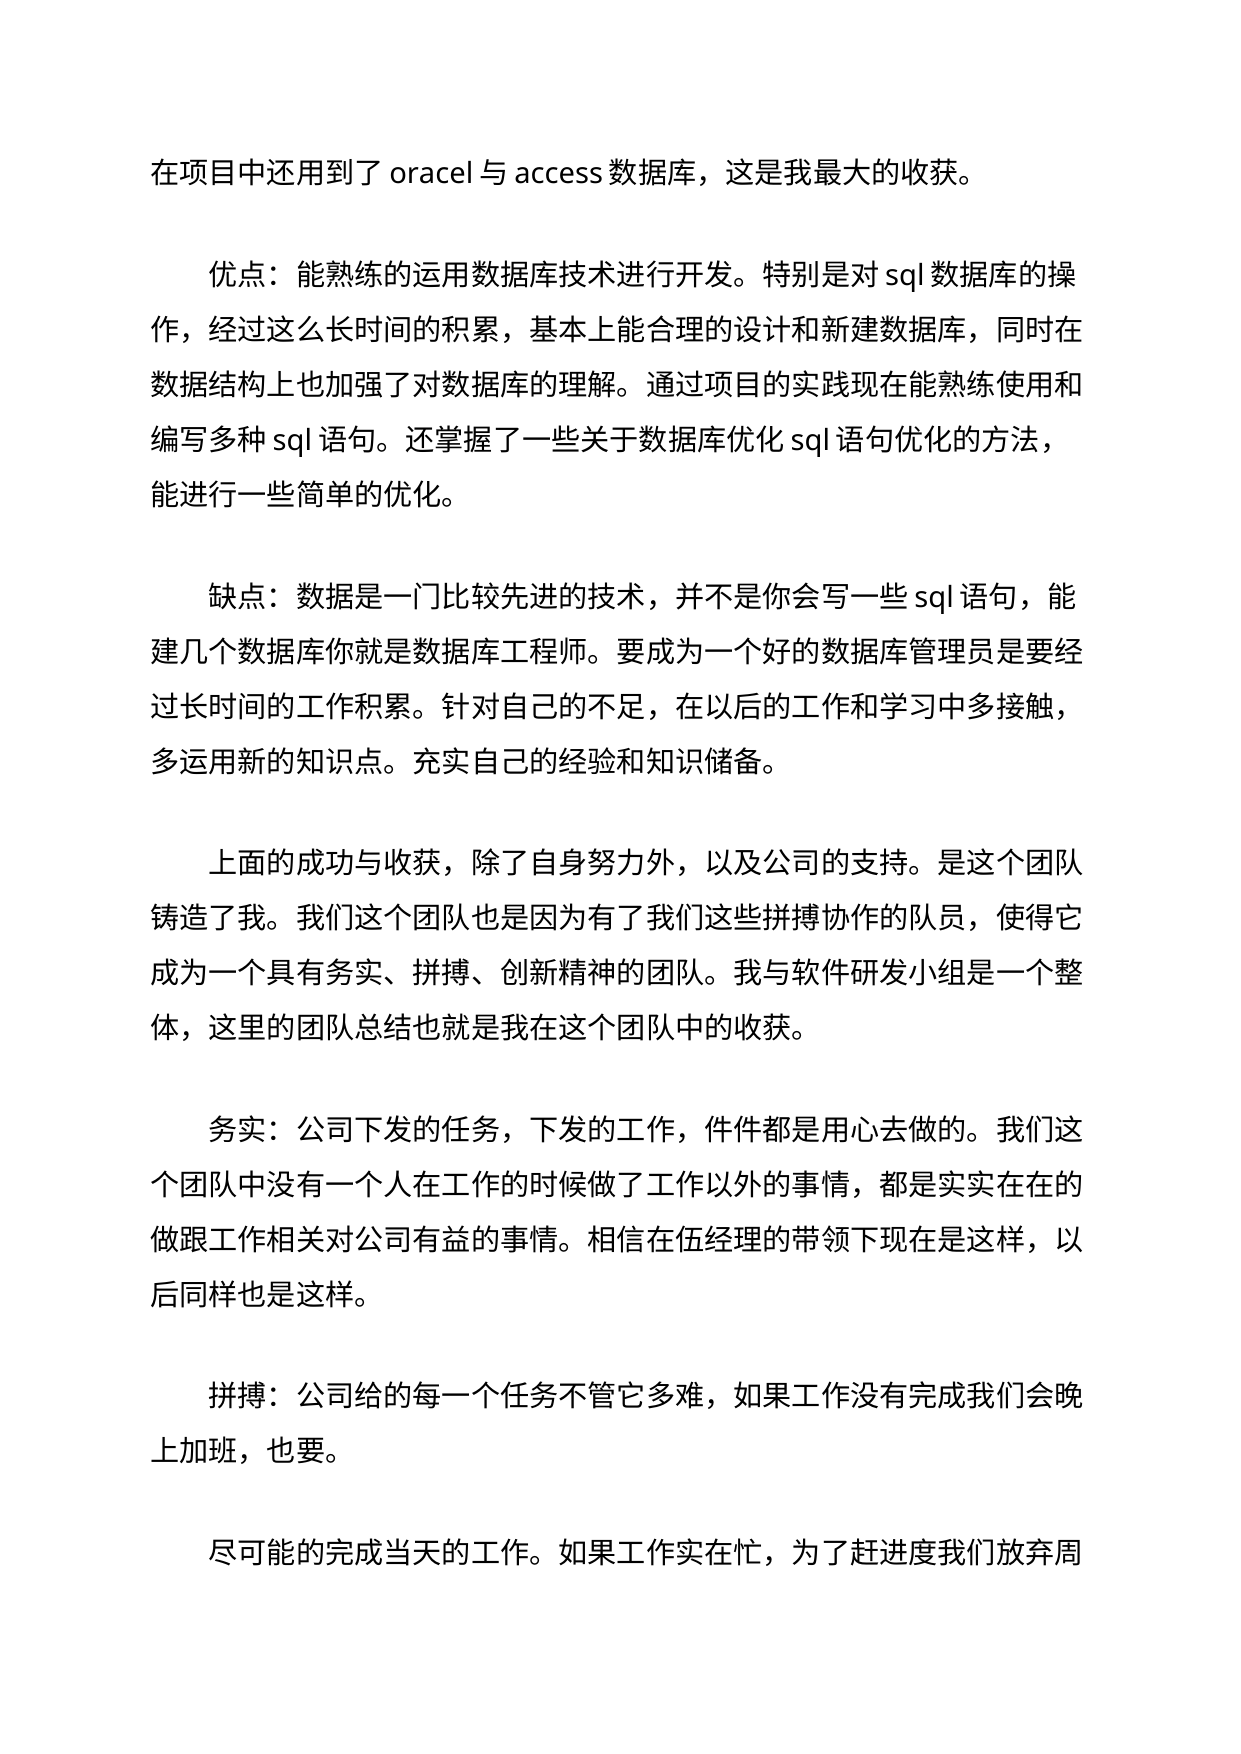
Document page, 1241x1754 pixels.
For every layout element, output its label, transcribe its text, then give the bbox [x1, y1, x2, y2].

text 优点：能熟练的运用数据库技术进行开发。特别是对sql数据库的操作，经过这么长时间的积累，基本上能合理的设计和新建数据库，同时在数据结构上也加强了对数据库的理解。通过项目的实践现在能熟练使用和编写多种sql语句。还掌握了一些关于数据库优化sql语句优化的方法，能进行一些简单的优化。 [150, 252, 1090, 514]
text 缺点：数据是一门比较先进的技术，并不是你会写一些sql语句，能建几个数据库你就是数据库工程师。要成为一个好的数据库管理员是要经过长时间的工作积累。针对自己的不足，在以后的工作和学习中多接触，多运用新的知识点。充实自己的经验和知识储备。 [150, 573, 1090, 781]
text 务实：公司下发的任务，下发的工作，件件都是用心去做的。我们这个团队中没有一个人在工作的时候做了工作以外的事情，都是实实在在的做跟工作相关对公司有益的事情。相信在伍经理的带领下现在是这样，以后同样也是这样。 [150, 1107, 1090, 1313]
text 拼搏：公司给的每一个任务不管它多难，如果工作没有完成我们会晚上加班，也要。 [150, 1373, 1090, 1470]
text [150, 1530, 1090, 1572]
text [150, 150, 1090, 192]
text 上面的成功与收获，除了自身努力外，以及公司的支持。是这个团队铸造了我。我们这个团队也是因为有了我们这些拼搏协作的队员，使得它成为一个具有务实、拼搏、创新精神的团队。我与软件研发小组是一个整体，这里的团队总结也就是我在这个团队中的收获。 [150, 840, 1090, 1047]
